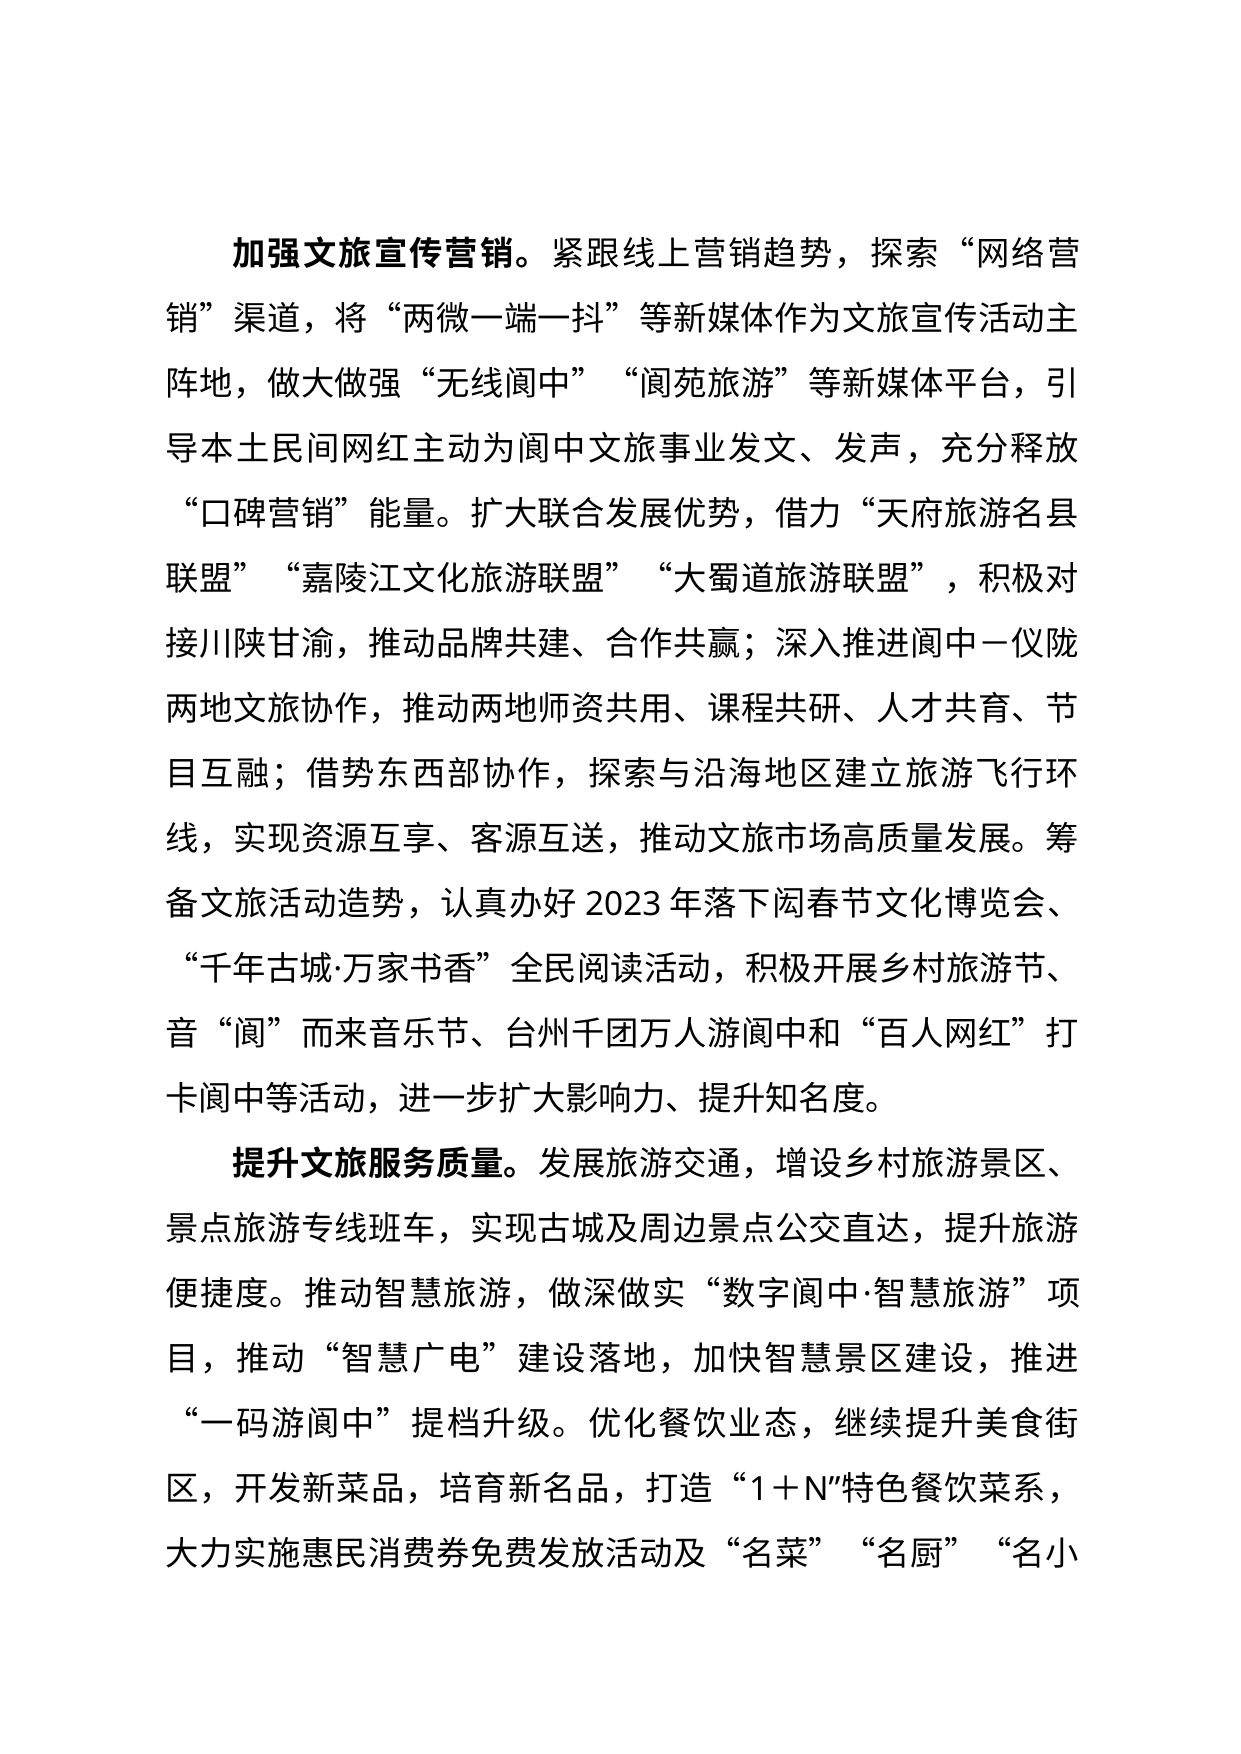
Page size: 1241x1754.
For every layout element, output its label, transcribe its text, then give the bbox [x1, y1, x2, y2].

text 加强文旅宣传营销。紧跟线上营销趋势，探索“网络营销”渠道，将“两微一端一抖”等新媒体作为文旅宣传活动主阵地，做大做强“无线阆中”“阆苑旅游”等新媒体平台，引导本土民间网红主动为阆中文旅事业发文、发声，充分释放“口碑营销”能量。扩大联合发展优势，借力“天府旅游名县联盟”“嘉陵江文化旅游联盟”“大蜀道旅游联盟”，积极对接川陕甘渝，推动品牌共建、合作共赢；深入推进阆中－仪陇两地文旅协作，推动两地师资共用、课程共研、人才共育、节目互融；借势东西部协作，探索与沿海地区建立旅游飞行环线，实现资源互享、客源互送，推动文旅市场高质量发展。筹备文旅活动造势，认真办好2023年落下闳春节文化博览会、“千年古城·万家书香”全民阅读活动，积极开展乡村旅游节、音“阆”而来音乐节、台州千团万人游阆中和“百人网红”打卡阆中等活动，进一步扩大影响力、提升知名度。 [165, 218, 1081, 1128]
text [165, 1128, 1081, 1583]
